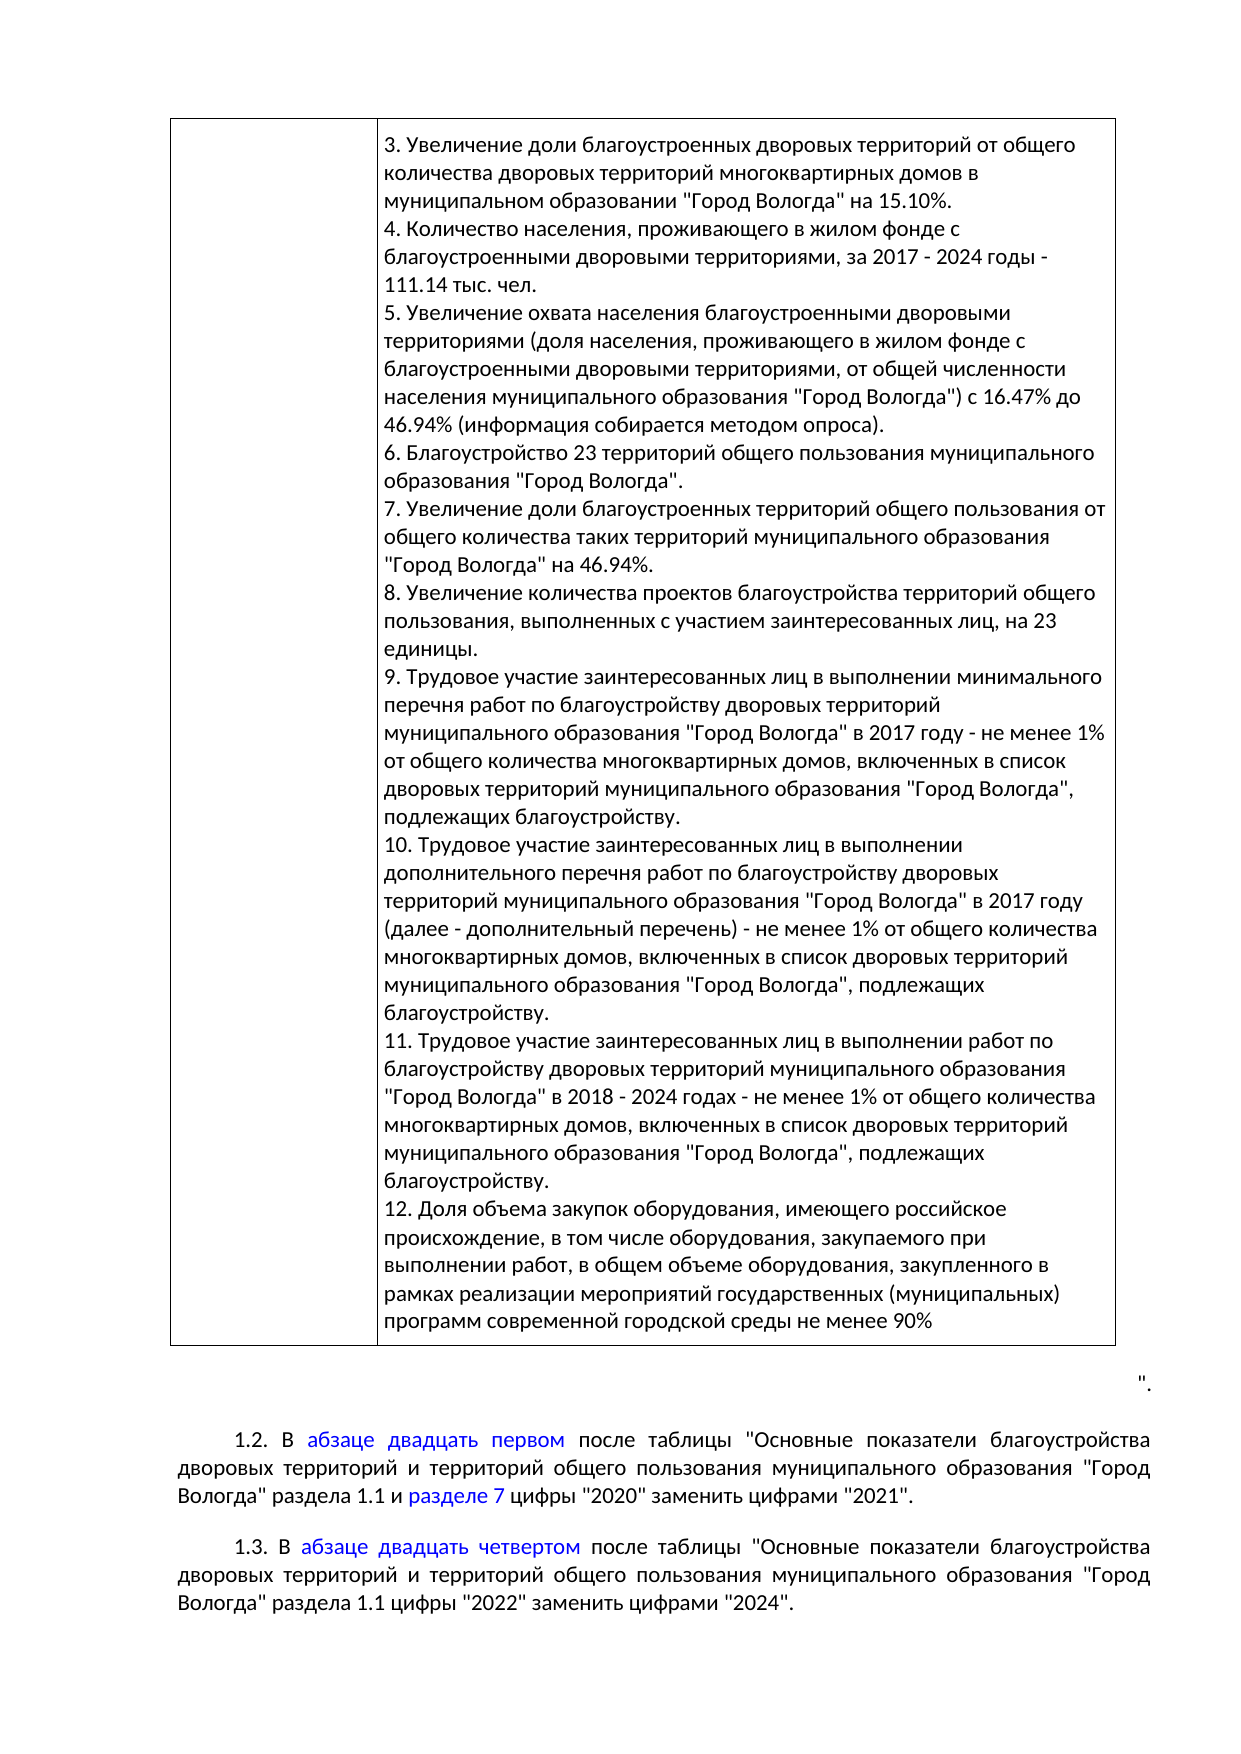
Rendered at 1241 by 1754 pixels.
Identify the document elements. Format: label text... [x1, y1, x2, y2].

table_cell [378, 119, 1115, 1345]
text 1.2. В абзаце двадцать первом после таблицы "Основные показатели благоустройства дворовых территорий и территорий общего пользования муниципального образования "Город Вологда" раздела 1.1 и разделе 7 цифры "2020" заменить цифрами "2021". [177, 1425, 1152, 1509]
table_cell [171, 119, 377, 1345]
text 1.3. В абзаце двадцать четвертом после таблицы "Основные показатели благоустройства дворовых территорий и территорий общего пользования муниципального образования "Город Вологда" раздела 1.1 цифры "2022" заменить цифрами "2024". [177, 1532, 1152, 1616]
text ". [177, 1369, 1152, 1397]
